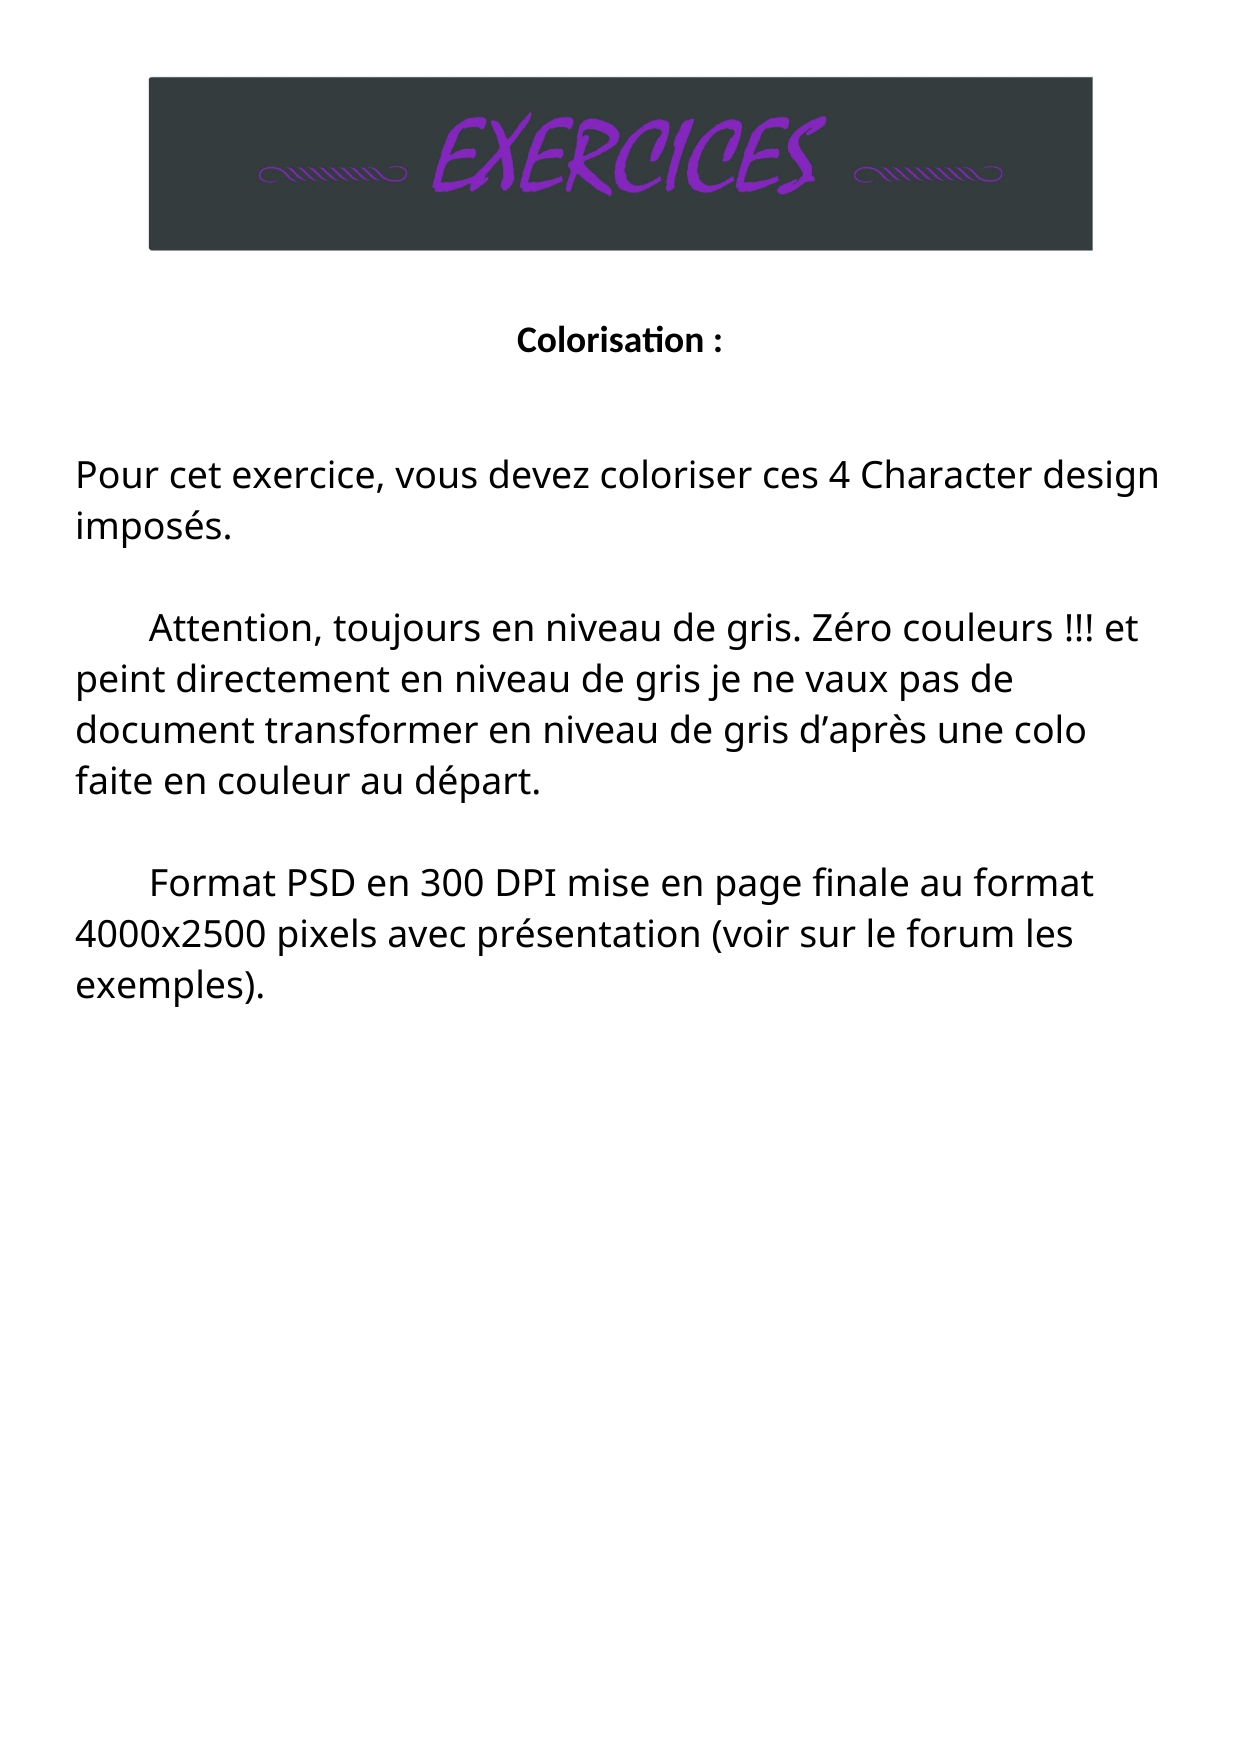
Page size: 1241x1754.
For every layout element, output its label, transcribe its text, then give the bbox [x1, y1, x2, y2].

text Colorisation : [75, 316, 1165, 362]
picture [147, 75, 1093, 251]
subtitle Pour cet exercice, vous devez coloriser ces 4 Character design imposés. [75, 448, 1165, 551]
subtitle Attention, toujours en niveau de gris. Zéro couleurs !!! et peint directement en niveau de gris je ne vaux pas de document transformer en niveau de gris d’après une colo faite en couleur au départ. [75, 602, 1165, 806]
subtitle Format PSD en 300 DPI mise en page finale au format 4000x2500 pixels avec présentation (voir sur le forum les exemples). [75, 857, 1165, 1010]
